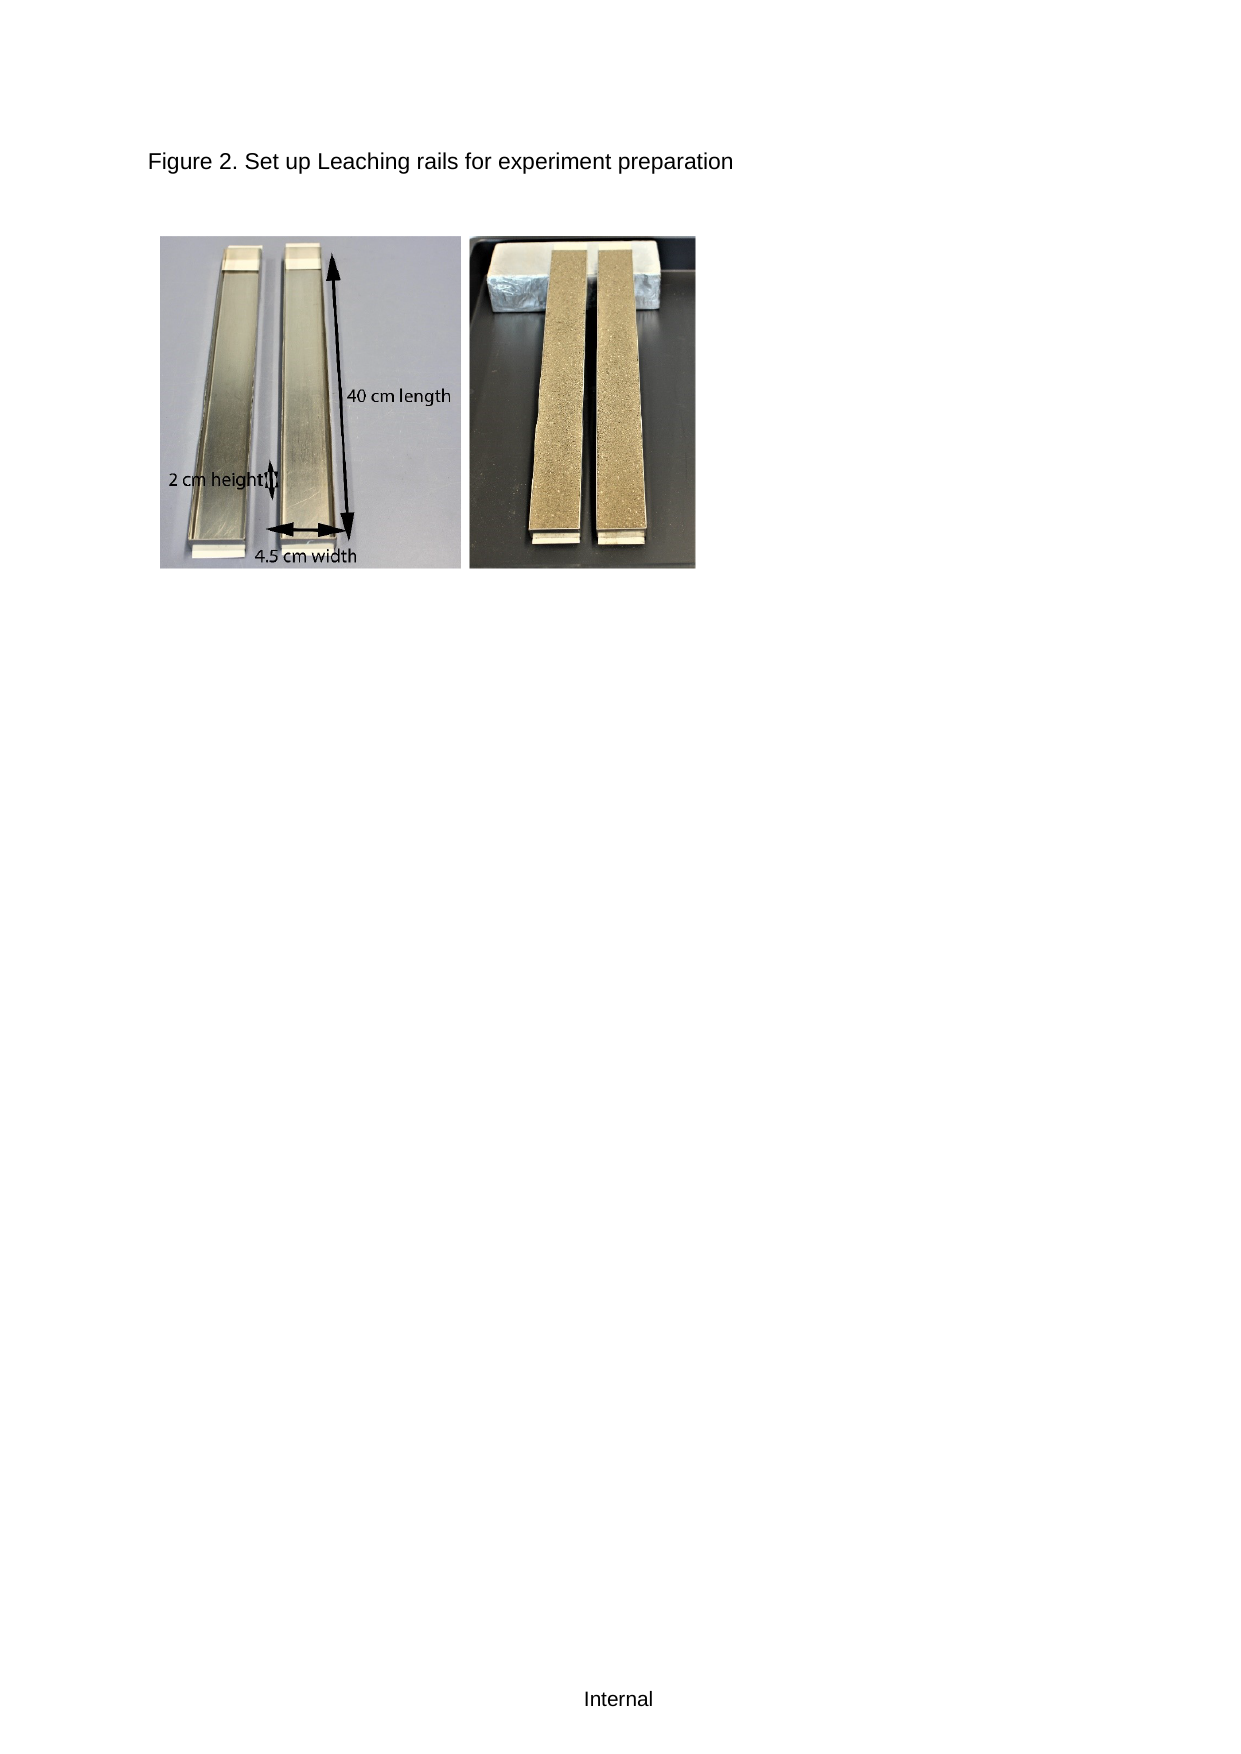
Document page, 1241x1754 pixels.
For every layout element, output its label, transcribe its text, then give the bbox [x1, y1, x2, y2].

text Figure 2. Set up Leaching rails for experiment preparation [148, 148, 1093, 174]
picture [147, 221, 700, 577]
